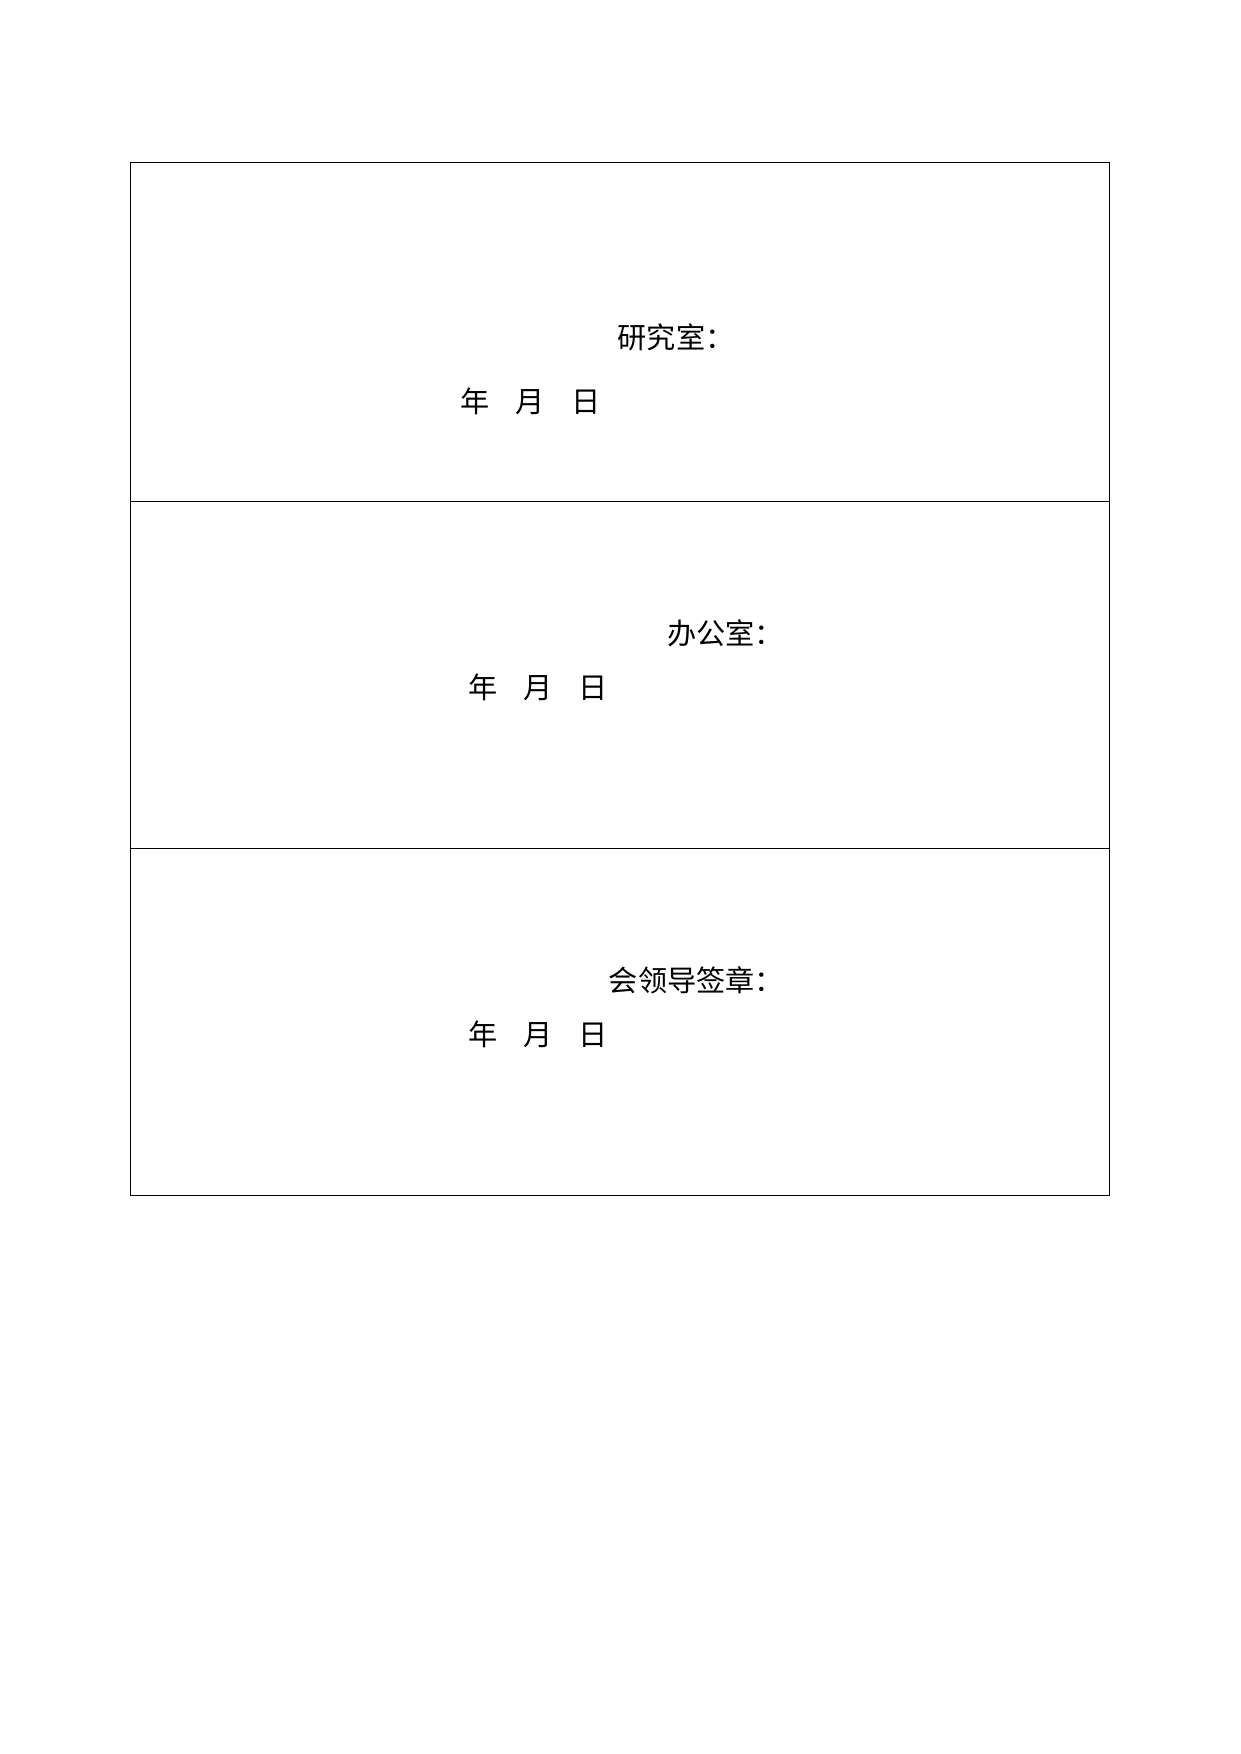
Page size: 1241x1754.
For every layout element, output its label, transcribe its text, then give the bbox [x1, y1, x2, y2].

table_cell 会领导签章： 年 月 日 [131, 849, 1109, 1195]
table_header 研究室： 年 月 日 [131, 163, 1109, 501]
table_cell 办公室： 年 月 日 [131, 502, 1109, 848]
